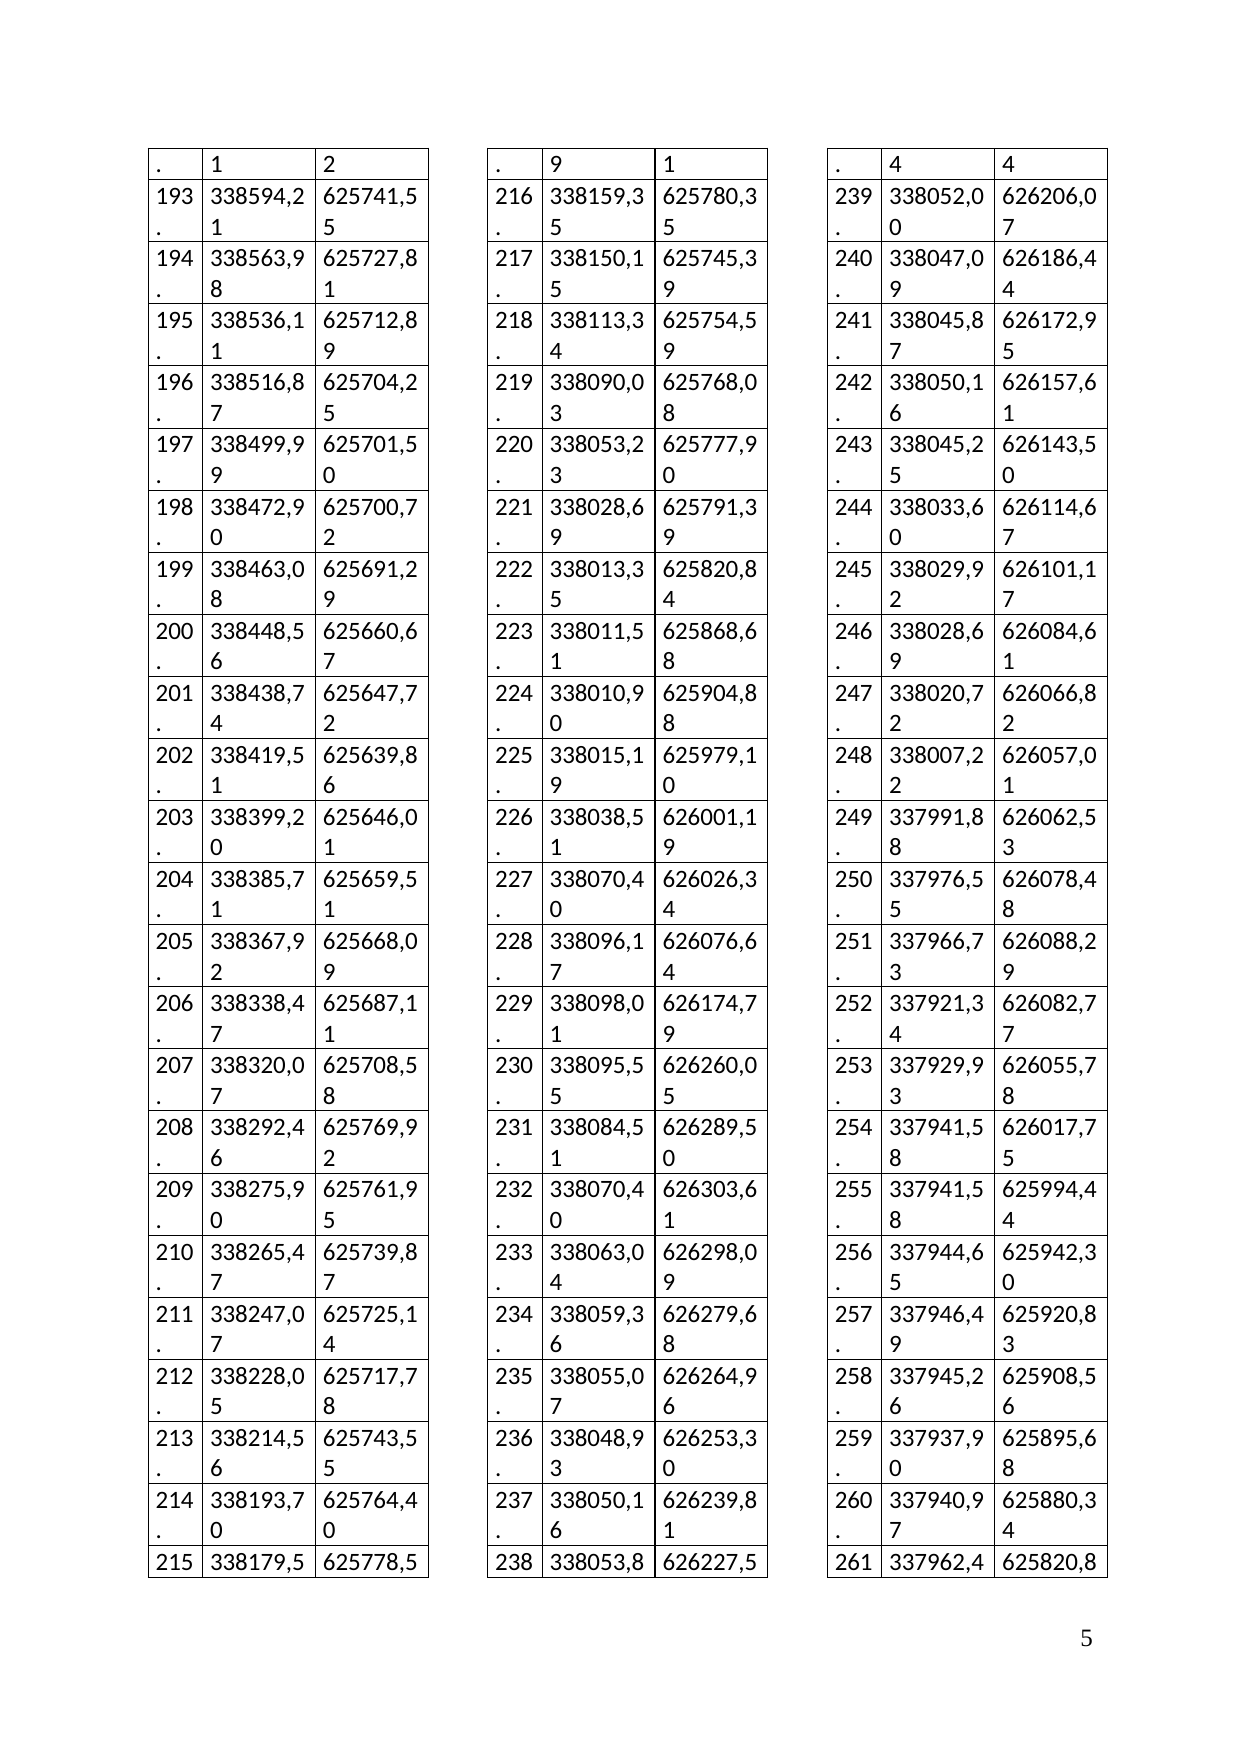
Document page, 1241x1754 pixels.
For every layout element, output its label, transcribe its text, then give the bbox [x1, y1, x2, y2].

table_cell 258. [828, 1360, 881, 1421]
table_cell 338084,51 [543, 1111, 654, 1172]
table_cell 240. [828, 242, 881, 303]
table_cell 338516,87 [203, 366, 315, 427]
table_cell 625761,95 [316, 1174, 428, 1234]
table_cell 338214,56 [203, 1422, 315, 1483]
table_cell 626076,64 [656, 925, 767, 986]
table_cell 338275,90 [203, 1174, 315, 1234]
table_cell 625778,51 [656, 149, 767, 179]
table_cell 193. [149, 180, 202, 241]
table_cell 199. [149, 553, 202, 614]
table_cell 626082,77 [995, 987, 1107, 1048]
table_cell 625712,89 [316, 304, 428, 365]
table_cell 241. [828, 304, 881, 365]
table_cell 338070,40 [543, 1174, 654, 1234]
table_cell 215. [149, 1546, 202, 1577]
table_cell 338045,87 [882, 304, 994, 365]
table_cell 337945,26 [882, 1360, 994, 1421]
table_cell 239. [828, 180, 881, 241]
table_cell 338050,16 [882, 366, 994, 427]
table_cell 338247,07 [203, 1298, 315, 1359]
table_cell 337940,97 [882, 1484, 994, 1545]
table_cell 626227,54 [995, 149, 1107, 179]
table_cell 211. [149, 1298, 202, 1359]
table_cell 337941,58 [882, 1174, 994, 1234]
table_cell 220. [488, 429, 542, 489]
table_cell 338010,90 [543, 677, 654, 738]
table_cell 338038,51 [543, 801, 654, 862]
table_cell 223. [488, 615, 542, 676]
table_cell 626239,81 [656, 1484, 767, 1545]
table_cell 625754,59 [656, 304, 767, 365]
table_cell 337966,73 [882, 925, 994, 986]
table_cell 213. [149, 1422, 202, 1483]
table_cell 625659,51 [316, 863, 428, 924]
table_cell 216. [488, 180, 542, 241]
table_cell 338385,71 [203, 863, 315, 924]
table_cell 625920,83 [995, 1298, 1107, 1359]
table_cell 337944,65 [882, 1236, 994, 1297]
table_cell 626017,75 [995, 1111, 1107, 1172]
table_cell 338028,69 [543, 491, 654, 552]
table_cell 242. [828, 366, 881, 427]
table_cell 625764,40 [316, 1484, 428, 1545]
table_cell 626264,96 [656, 1360, 767, 1421]
table_cell 196. [149, 366, 202, 427]
table_cell 338047,09 [882, 242, 994, 303]
table_cell 625700,72 [316, 491, 428, 552]
table_cell 625660,67 [316, 615, 428, 676]
table_cell 626078,48 [995, 863, 1107, 924]
table_cell 210. [149, 1236, 202, 1297]
table_cell 338053,84 [543, 1546, 654, 1577]
table_cell 337937,90 [882, 1422, 994, 1483]
table_cell 625778,51 [316, 1546, 428, 1577]
table_cell 626206,07 [995, 180, 1107, 241]
table_cell 338179,59 [543, 149, 654, 179]
table_cell 626001,19 [656, 801, 767, 862]
table_cell 338150,15 [543, 242, 654, 303]
table_cell 212. [149, 1360, 202, 1421]
table_cell 194. [149, 242, 202, 303]
table_cell 208. [149, 1111, 202, 1172]
table_cell 625668,09 [316, 925, 428, 986]
table_cell 625908,56 [995, 1360, 1107, 1421]
table_cell 338020,72 [882, 677, 994, 738]
table_cell 337946,49 [882, 1298, 994, 1359]
table_cell 625701,50 [316, 429, 428, 489]
table_cell 626303,61 [656, 1174, 767, 1234]
table_cell 247. [828, 677, 881, 738]
table_cell 338007,22 [882, 739, 994, 800]
table_cell 337929,93 [882, 1049, 994, 1110]
table_cell 625880,34 [995, 1484, 1107, 1545]
table_cell 625820,84 [656, 553, 767, 614]
table_cell 207. [149, 1049, 202, 1110]
table_cell 626114,67 [995, 491, 1107, 552]
table_cell 338029,92 [882, 553, 994, 614]
table_cell 338090,03 [543, 366, 654, 427]
table_cell 625708,58 [316, 1049, 428, 1110]
table_cell 201. [149, 677, 202, 738]
table_cell 338463,08 [203, 553, 315, 614]
table_cell 625741,55 [316, 180, 428, 241]
table_cell 625704,25 [316, 366, 428, 427]
table_cell 626084,61 [995, 615, 1107, 676]
table_cell 228. [488, 925, 542, 986]
table_cell 338095,55 [543, 1049, 654, 1110]
table_cell 203. [149, 801, 202, 862]
table_cell 226. [488, 801, 542, 862]
table_cell 338609,91 [203, 149, 315, 179]
table_cell 625717,78 [316, 1360, 428, 1421]
table_cell 337921,34 [882, 987, 994, 1048]
table_cell 626186,44 [995, 242, 1107, 303]
table_cell 195. [149, 304, 202, 365]
table_cell 200. [149, 615, 202, 676]
table_cell 256. [828, 1236, 881, 1297]
table_cell 338063,04 [543, 1236, 654, 1297]
table_cell 338028,69 [882, 615, 994, 676]
table_cell 626066,82 [995, 677, 1107, 738]
table_cell 233. [488, 1236, 542, 1297]
table_cell 625647,72 [316, 677, 428, 738]
table_cell 338033,60 [882, 491, 994, 552]
table_cell 260. [828, 1484, 881, 1545]
table_cell 224. [488, 677, 542, 738]
table_cell 204. [149, 863, 202, 924]
table_cell 625820,84 [995, 1546, 1107, 1577]
table_cell 338059,36 [543, 1298, 654, 1359]
table_cell 626062,53 [995, 801, 1107, 862]
table_cell 625725,14 [316, 1298, 428, 1359]
table_cell 338045,25 [882, 429, 994, 489]
table_cell 222. [488, 553, 542, 614]
table_cell 235. [488, 1360, 542, 1421]
table_cell 254. [828, 1111, 881, 1172]
table_cell 206. [149, 987, 202, 1048]
table_cell 625687,11 [316, 987, 428, 1048]
table_cell 338011,51 [543, 615, 654, 676]
table_cell 246. [828, 615, 881, 676]
table_cell 625727,81 [316, 242, 428, 303]
table_cell 215. [488, 149, 542, 179]
table_cell 338536,11 [203, 304, 315, 365]
table_cell 218. [488, 304, 542, 365]
table_cell 338048,93 [543, 1422, 654, 1483]
table_cell 626279,68 [656, 1298, 767, 1359]
table_cell 626289,50 [656, 1111, 767, 1172]
table_cell 238. [488, 1546, 542, 1577]
table_cell 626227,54 [656, 1546, 767, 1577]
table_cell 625868,68 [656, 615, 767, 676]
table_cell 245. [828, 553, 881, 614]
table_cell 338338,47 [203, 987, 315, 1048]
table_cell 338193,70 [203, 1484, 315, 1545]
table_cell 338228,05 [203, 1360, 315, 1421]
table_cell 625742,72 [316, 149, 428, 179]
table_cell 221. [488, 491, 542, 552]
table_cell 244. [828, 491, 881, 552]
table_cell 626055,78 [995, 1049, 1107, 1110]
table_cell 626174,79 [656, 987, 767, 1048]
table_cell 337941,58 [882, 1111, 994, 1172]
table_cell 202. [149, 739, 202, 800]
table_cell 238. [828, 149, 881, 179]
table_cell 338292,46 [203, 1111, 315, 1172]
table_cell 232. [488, 1174, 542, 1234]
table_cell 236. [488, 1422, 542, 1483]
table_cell 338053,84 [882, 149, 994, 179]
table_cell 338015,19 [543, 739, 654, 800]
table_cell 237. [488, 1484, 542, 1545]
table_cell 337976,55 [882, 863, 994, 924]
table_cell 255. [828, 1174, 881, 1234]
table_cell 338053,23 [543, 429, 654, 489]
table_cell 338563,98 [203, 242, 315, 303]
table_cell 231. [488, 1111, 542, 1172]
table_cell 625791,39 [656, 491, 767, 552]
table_cell 625769,92 [316, 1111, 428, 1172]
table_cell 626101,17 [995, 553, 1107, 614]
table_cell 250. [828, 863, 881, 924]
table_cell 230. [488, 1049, 542, 1110]
table_cell 625646,01 [316, 801, 428, 862]
table_cell 253. [828, 1049, 881, 1110]
table_cell 257. [828, 1298, 881, 1359]
table_cell 625768,08 [656, 366, 767, 427]
table_cell 338096,17 [543, 925, 654, 986]
table_cell 248. [828, 739, 881, 800]
table_cell 626253,30 [656, 1422, 767, 1483]
table_cell 338098,01 [543, 987, 654, 1048]
table_cell 337962,44 [882, 1546, 994, 1577]
table_cell 626057,01 [995, 739, 1107, 800]
table_cell 338438,74 [203, 677, 315, 738]
table_cell 259. [828, 1422, 881, 1483]
table_cell 338113,34 [543, 304, 654, 365]
table_cell 338265,47 [203, 1236, 315, 1297]
table_cell 626026,34 [656, 863, 767, 924]
table_cell 625904,88 [656, 677, 767, 738]
table_cell 338159,35 [543, 180, 654, 241]
table_cell 338419,51 [203, 739, 315, 800]
table_cell 625739,87 [316, 1236, 428, 1297]
table_cell 198. [149, 491, 202, 552]
table_cell 625691,29 [316, 553, 428, 614]
table_cell 251. [828, 925, 881, 986]
table_cell 626298,09 [656, 1236, 767, 1297]
table_cell 205. [149, 925, 202, 986]
table_cell 338050,16 [543, 1484, 654, 1545]
table_cell 249. [828, 801, 881, 862]
table_cell 214. [149, 1484, 202, 1545]
table_cell 338055,07 [543, 1360, 654, 1421]
table_cell 338448,56 [203, 615, 315, 676]
table_cell 261. [828, 1546, 881, 1577]
table_cell 338367,92 [203, 925, 315, 986]
table_cell 625895,68 [995, 1422, 1107, 1483]
table_cell 626172,95 [995, 304, 1107, 365]
table_cell 217. [488, 242, 542, 303]
table_cell 338013,35 [543, 553, 654, 614]
table_cell 625979,10 [656, 739, 767, 800]
table_cell 338472,90 [203, 491, 315, 552]
table_cell 338320,07 [203, 1049, 315, 1110]
table_cell 229. [488, 987, 542, 1048]
table_cell 626088,29 [995, 925, 1107, 986]
table_cell 625777,90 [656, 429, 767, 489]
table_cell 338399,20 [203, 801, 315, 862]
table_cell 337991,88 [882, 801, 994, 862]
table_cell 338052,00 [882, 180, 994, 241]
table_cell 626157,61 [995, 366, 1107, 427]
table_cell 338070,40 [543, 863, 654, 924]
table_cell 252. [828, 987, 881, 1048]
table_cell 338179,59 [203, 1546, 315, 1577]
table_cell 625743,55 [316, 1422, 428, 1483]
table_cell 338499,99 [203, 429, 315, 489]
table_cell 234. [488, 1298, 542, 1359]
table_cell 338594,21 [203, 180, 315, 241]
table_cell 209. [149, 1174, 202, 1234]
table_cell 197. [149, 429, 202, 489]
table_cell 227. [488, 863, 542, 924]
table_cell 625639,86 [316, 739, 428, 800]
table_cell 192. [149, 149, 202, 179]
table_cell 243. [828, 429, 881, 489]
table_cell 626143,50 [995, 429, 1107, 489]
table_cell 625942,30 [995, 1236, 1107, 1297]
table_cell 625745,39 [656, 242, 767, 303]
table_cell 626260,05 [656, 1049, 767, 1110]
table_cell 219. [488, 366, 542, 427]
table_cell 625780,35 [656, 180, 767, 241]
table_cell 625994,44 [995, 1174, 1107, 1234]
table_cell 225. [488, 739, 542, 800]
